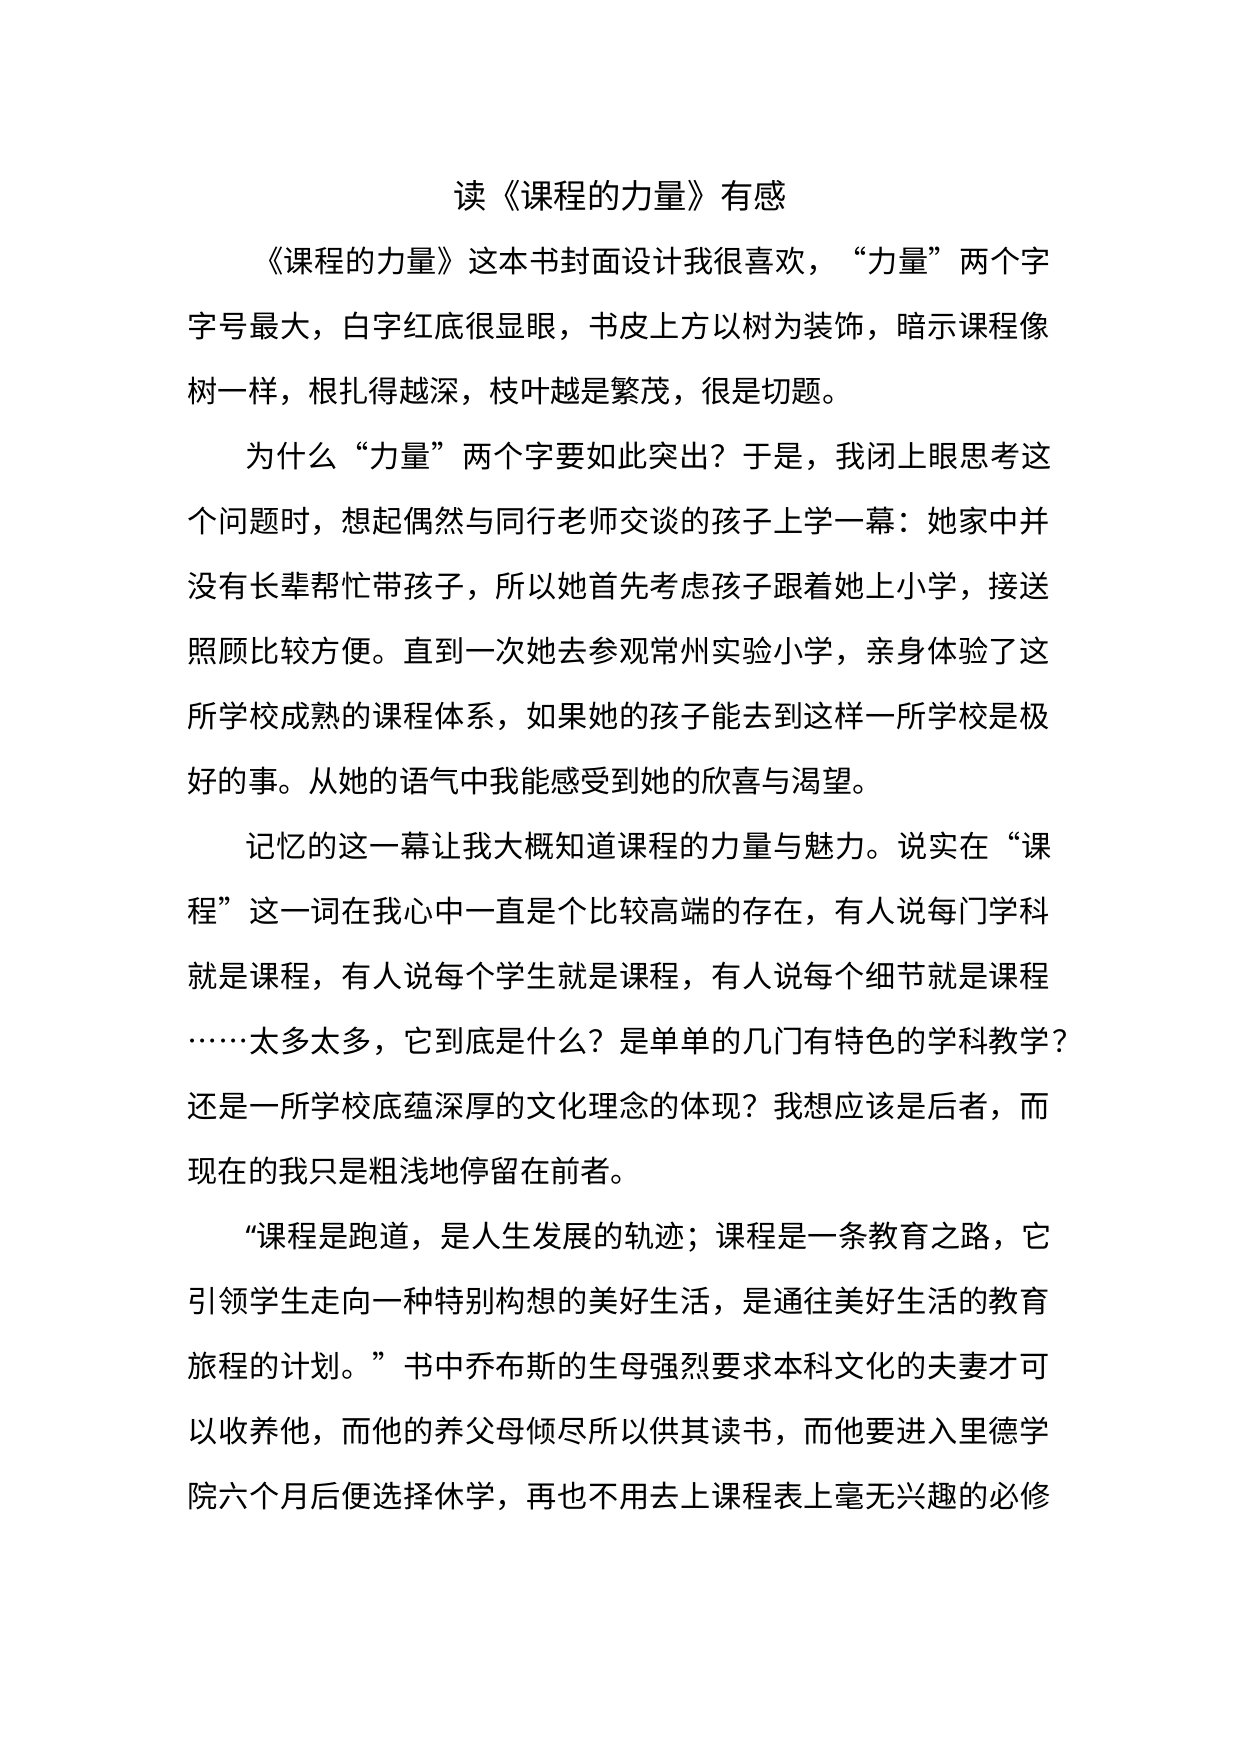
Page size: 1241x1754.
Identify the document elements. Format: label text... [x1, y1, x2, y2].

text 《课程的力量》这本书封面设计我很喜欢，“力量”两个字字号最大，白字红底很显眼，书皮上方以树为装饰，暗示课程像树一样，根扎得越深，枝叶越是繁茂，很是切题。 [187, 227, 1053, 422]
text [187, 1202, 1053, 1527]
text 读《课程的力量》有感 [187, 162, 1053, 227]
text 记忆的这一幕让我大概知道课程的力量与魅力。说实在“课程”这一词在我心中一直是个比较高端的存在，有人说每门学科就是课程，有人说每个学生就是课程，有人说每个细节就是课程……太多太多，它到底是什么？是单单的几门有特色的学科教学？还是一所学校底蕴深厚的文化理念的体现？我想应该是后者，而现在的我只是粗浅地停留在前者。 [187, 812, 1053, 1202]
text 为什么“力量”两个字要如此突出？于是，我闭上眼思考这个问题时，想起偶然与同行老师交谈的孩子上学一幕：她家中并没有长辈帮忙带孩子，所以她首先考虑孩子跟着她上小学，接送照顾比较方便。直到一次她去参观常州实验小学，亲身体验了这所学校成熟的课程体系，如果她的孩子能去到这样一所学校是极好的事。从她的语气中我能感受到她的欣喜与渴望。 [187, 422, 1053, 812]
